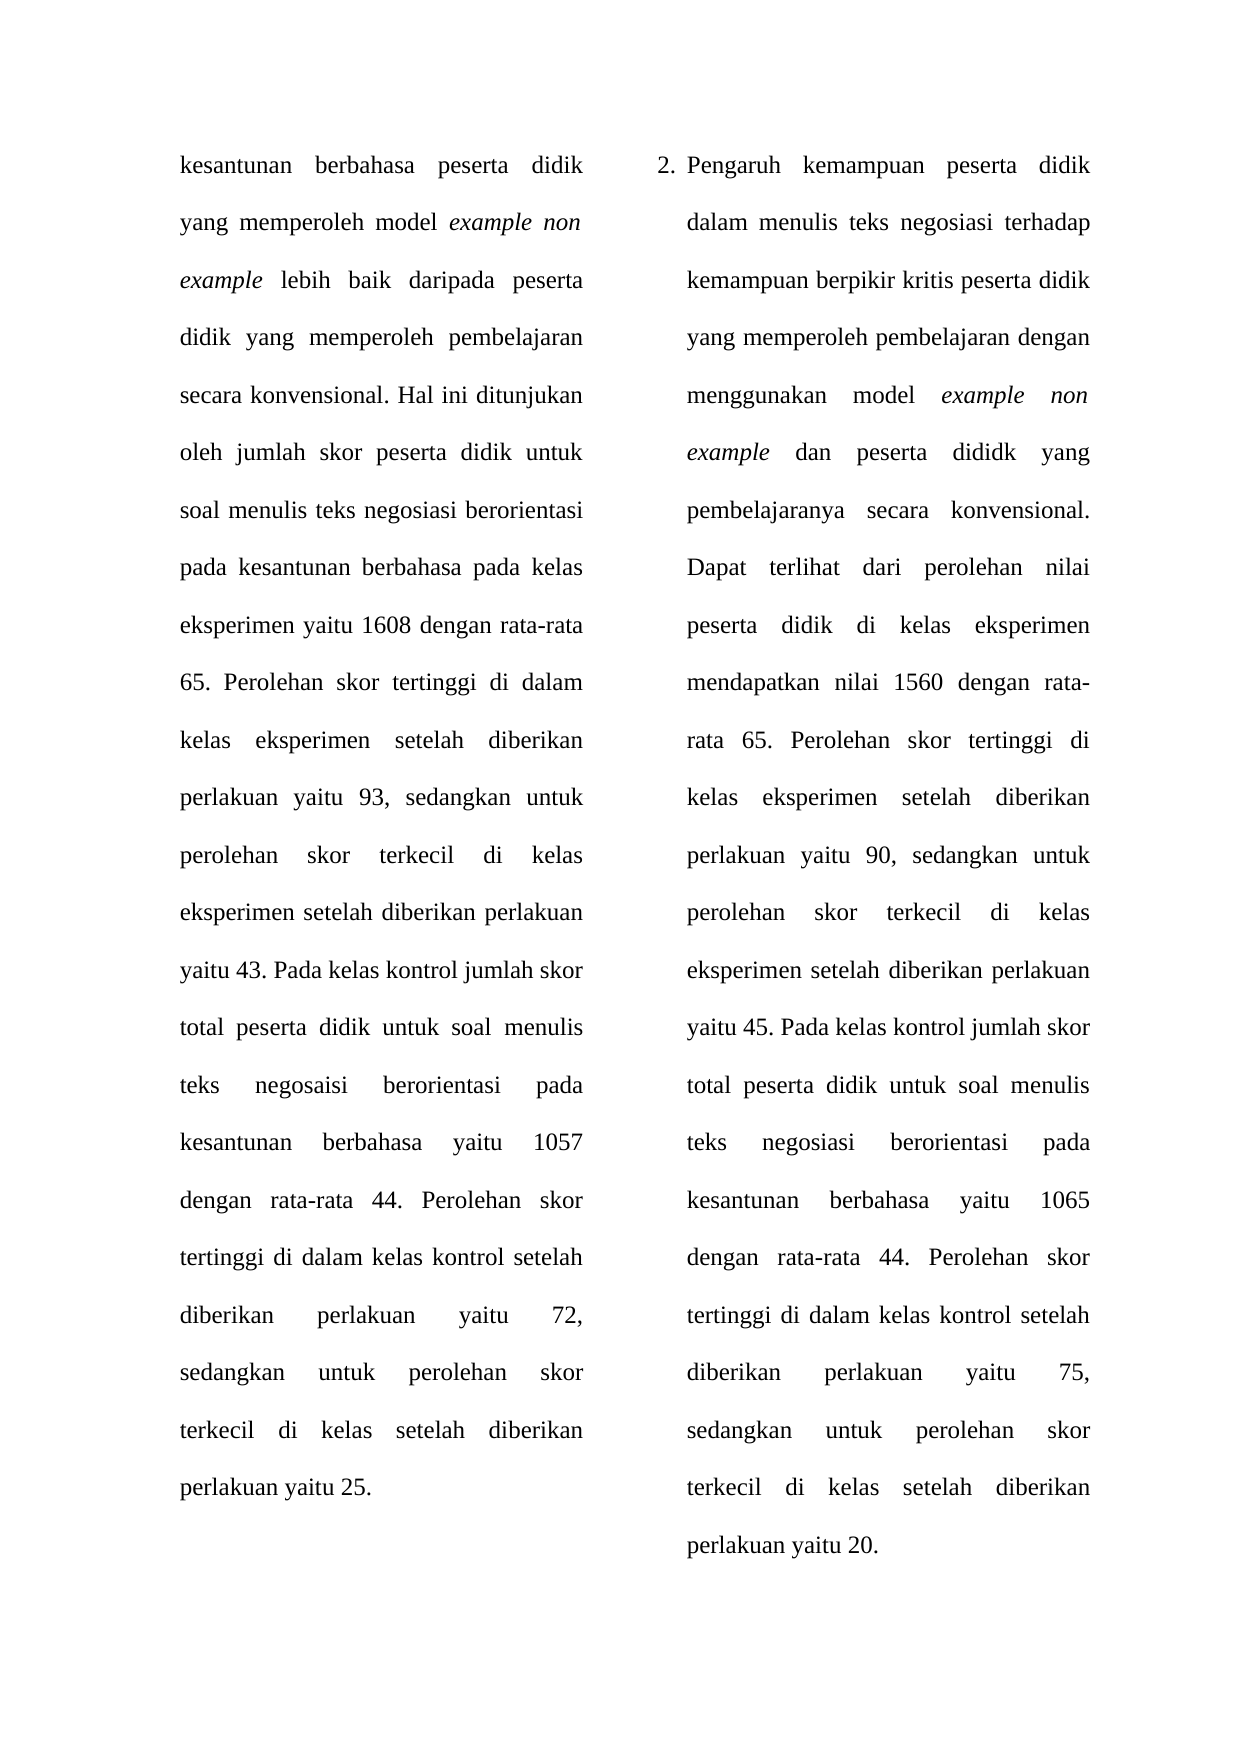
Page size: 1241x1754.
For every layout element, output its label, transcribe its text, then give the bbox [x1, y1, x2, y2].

list Pengaruh kemampuan peserta didik dalam menulis teks negosiasi terhadap kemampuan berpikir kritis peserta didik yang memperoleh pembelajaran dengan menggunakan model example non example dan peserta dididk yang pembelajaranya secara konvensional. Dapat terlihat dari perolehan nilai peserta didik di kelas eksperimen mendapatkan nilai 1560 dengan rata-rata 65. Perolehan skor tertinggi di kelas eksperimen setelah diberikan perlakuan yaitu 90, sedangkan untuk perolehan skor terkecil di kelas eksperimen setelah diberikan perlakuan yaitu 45. Pada kelas kontrol jumlah skor total peserta didik untuk soal menulis teks negosiasi berorientasi pada kesantunan berbahasa yaitu 1065 dengan rata-rata 44. Perolehan skor tertinggi di dalam kelas kontrol setelah diberikan perlakuan yaitu 75, sedangkan untuk perolehan skor terkecil di kelas setelah diberikan perlakuan yaitu 20. [657, 150, 1090, 1559]
